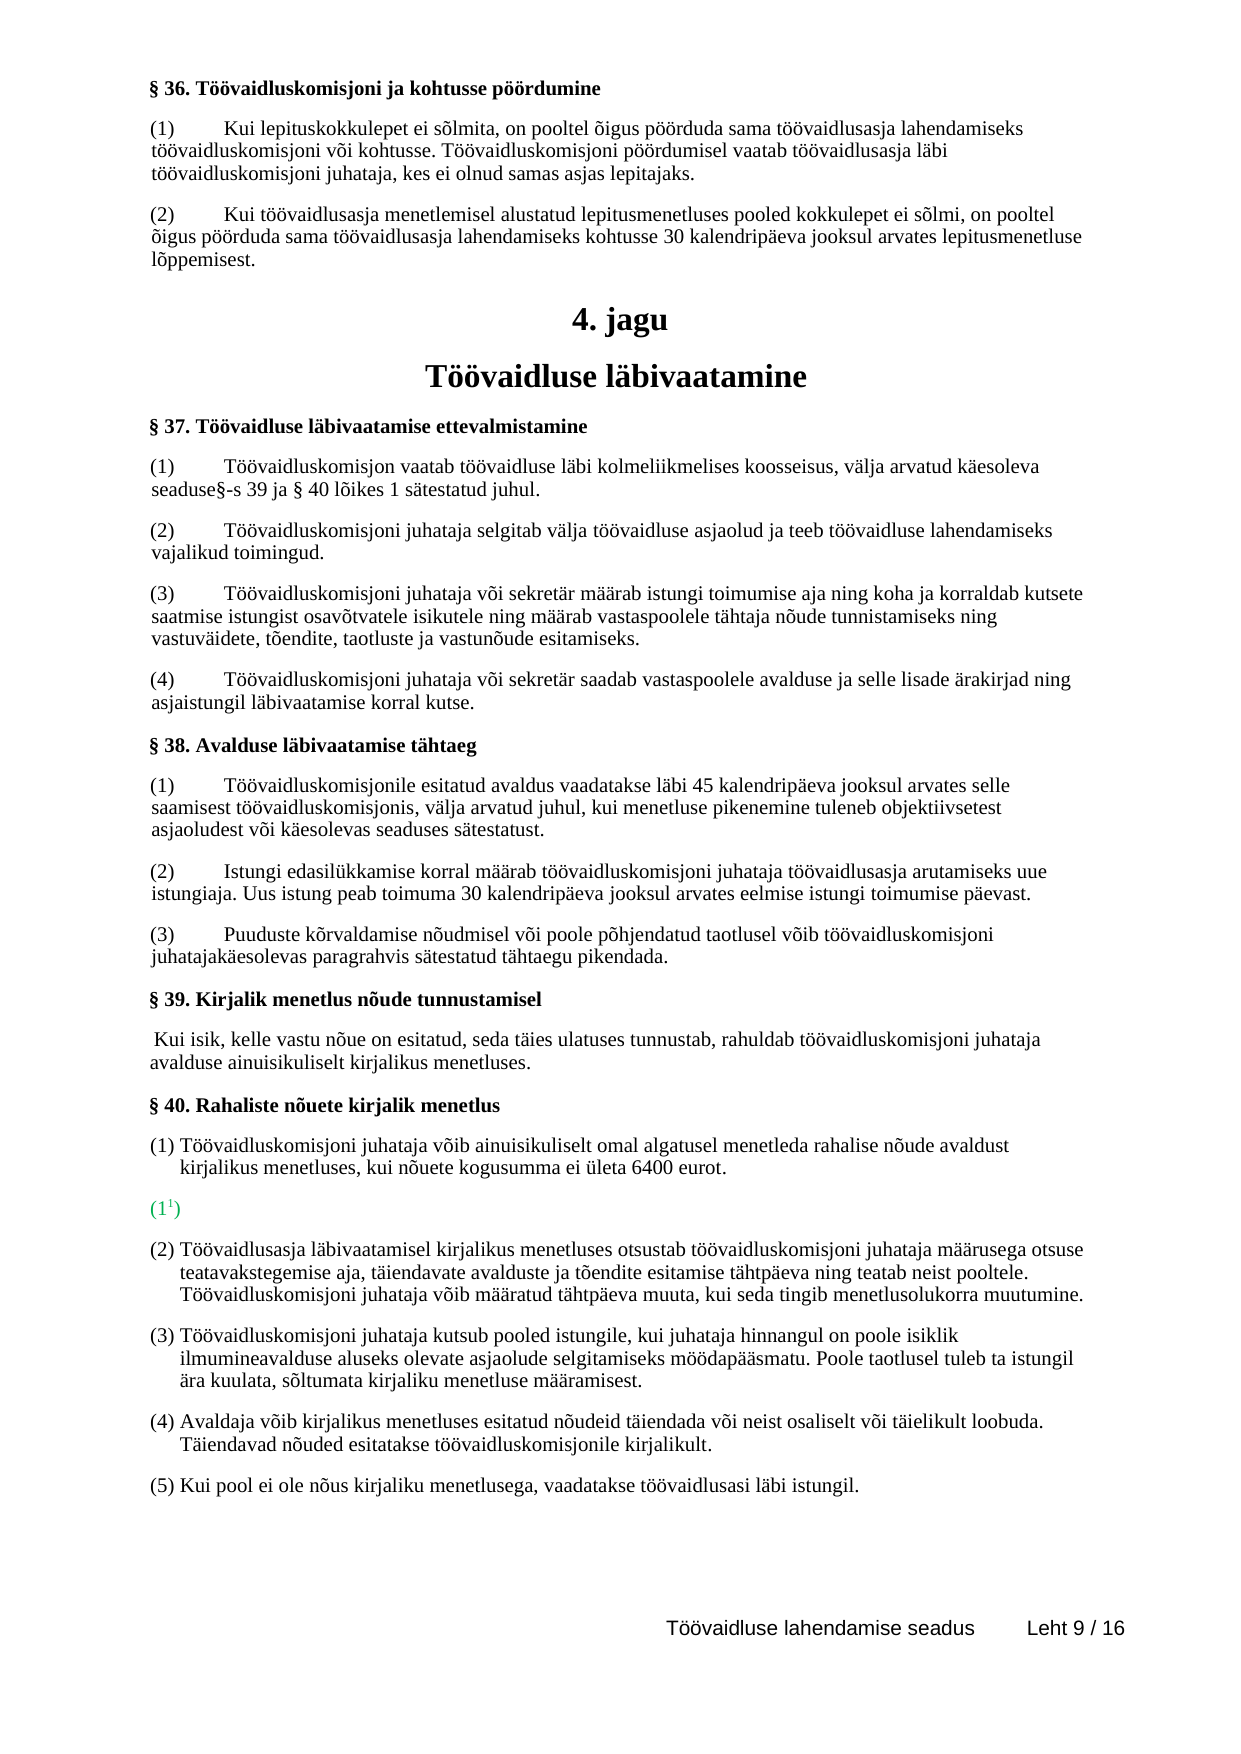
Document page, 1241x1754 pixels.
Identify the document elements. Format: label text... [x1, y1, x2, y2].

subtitle § 36. Töövaidluskomisjoni ja kohtusse pöördumine [148, 76, 1090, 100]
subtitle Töövaidluse läbivaatamine [150, 357, 1081, 395]
list Istungi edasilükkamise korral määrab töövaidluskomisjoni juhataja töövaidlusasja arutamiseks uue istungiaja. Uus istung peab toimuma 30 kalendripäeva jooksul arvates eelmise istungi toimumise päevast. [150, 860, 1088, 905]
list Kui töövaidlusasja menetlemisel alustatud lepitusmenetluses pooled kokkulepet ei sõlmi, on pooltel õigus pöörduda sama töövaidlusasja lahendamiseks kohtusse 30 kalendripäeva jooksul arvates lepitusmenetluse lõppemisest. [150, 204, 1088, 271]
text Kui isik, kelle vastu nõue on esitatud, seda täies ulatuses tunnustab, rahuldab töövaidluskomisjoni juhataja avalduse ainuisikuliselt kirjalikus menetluses. [148, 1029, 1088, 1074]
subtitle § 40. Rahaliste nõuete kirjalik menetlus [148, 1093, 1090, 1117]
list Töövaidluskomisjoni juhataja võib ainuisikuliselt omal algatusel menetleda rahalise nõude avaldust kirjalikus menetluses, kui nõuete kogusumma ei ületa 6400 eurot. [150, 1134, 1088, 1179]
subtitle § 37. Töövaidluse läbivaatamise ettevalmistamine [148, 414, 1090, 438]
subtitle § 39. Kirjalik menetlus nõude tunnustamisel [148, 987, 1090, 1011]
list Töövaidluskomisjoni juhataja või sekretär määrab istungi toimumise aja ning koha ja korraldab kutsete saatmise istungist osavõtvatele isikutele ning määrab vastaspoolele tähtaja nõude tunnistamiseks ning vastuväidete, tõendite, taotluste ja vastunõude esitamiseks. [150, 583, 1088, 650]
list Töövaidluskomisjoni juhataja selgitab välja töövaidluse asjaolud ja teeb töövaidluse lahendamiseks vajalikud toimingud. [150, 519, 1088, 564]
list Töövaidluskomisjon vaatab töövaidluse läbi kolmeliikmelises koosseisus, välja arvatud käesoleva seaduse§-s 39 ja § 40 lõikes 1 sätestatud juhul. [150, 456, 1088, 501]
list Töövaidlusasja läbivaatamisel kirjalikus menetluses otsustab töövaidluskomisjoni juhataja määrusega otsuse teatavakstegemise aja, täiendavate avalduste ja tõendite esitamise tähtpäeva ning teatab neist pooltele. Töövaidluskomisjoni juhataja võib määratud tähtpäeva muuta, kui seda tingib menetlusolukorra muutumine. [150, 1239, 1088, 1306]
list Töövaidluskomisjoni juhataja või sekretär saadab vastaspoolele avalduse ja selle lisade ärakirjad ning asjaistungil läbivaatamise korral kutse. [150, 669, 1088, 714]
list Kui pool ei ole nõus kirjaliku menetlusega, vaadatakse töövaidlusasi läbi istungil. [150, 1474, 1088, 1497]
list Töövaidluskomisjoni juhataja kutsub pooled istungile, kui juhataja hinnangul on poole isiklik ilmumineavalduse aluseks olevate asjaolude selgitamiseks möödapääsmatu. Poole taotlusel tuleb ta istungil ära kuulata, sõltumata kirjaliku menetluse määramisest. [150, 1325, 1088, 1392]
list Puuduste kõrvaldamise nõudmisel või poole põhjendatud taotlusel võib töövaidluskomisjoni juhatajakäesolevas paragrahvis sätestatud tähtaegu pikendada. [150, 924, 1088, 968]
list Töövaidluskomisjonile esitatud avaldus vaadatakse läbi 45 kalendripäeva jooksul arvates selle saamisest töövaidluskomisjonis, välja arvatud juhul, kui menetluse pikenemine tuleneb objektiivsetest asjaoludest või käesolevas seaduses sätestatust. [150, 774, 1088, 841]
text 4. jagu [150, 299, 1090, 337]
text (11) [150, 1198, 1088, 1220]
subtitle § 38. Avalduse läbivaatamise tähtaeg [148, 732, 1090, 757]
list Kui lepituskokkulepet ei sõlmita, on pooltel õigus pöörduda sama töövaidlusasja lahendamiseks töövaidluskomisjoni või kohtusse. Töövaidluskomisjoni pöördumisel vaatab töövaidlusasja läbi töövaidluskomisjoni juhataja, kes ei olnud samas asjas lepitajaks. [150, 118, 1088, 185]
list Avaldaja võib kirjalikus menetluses esitatud nõudeid täiendada või neist osaliselt või täielikult loobuda. Täiendavad nõuded esitatakse töövaidluskomisjonile kirjalikult. [150, 1411, 1088, 1456]
